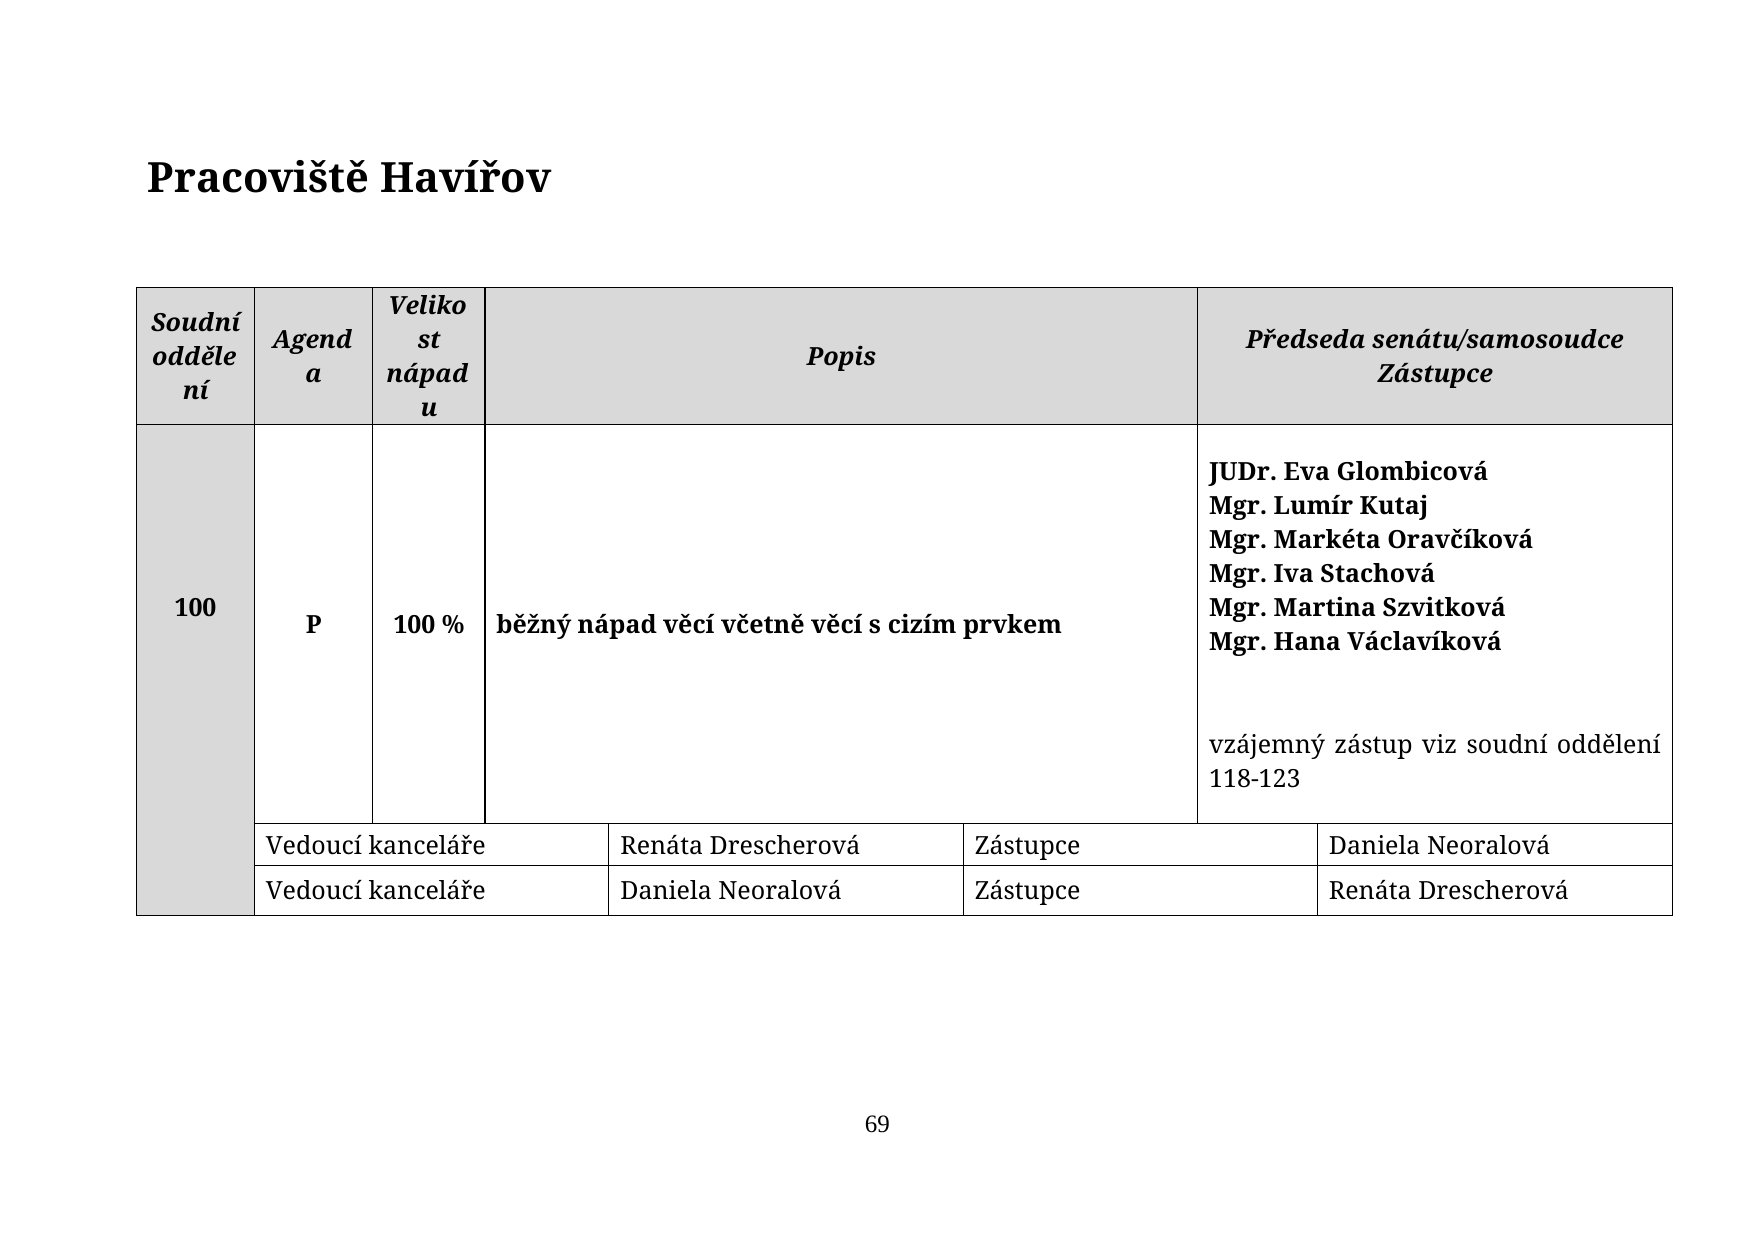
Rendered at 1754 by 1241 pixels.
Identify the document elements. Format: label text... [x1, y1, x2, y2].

table_cell Daniela Neoralová [1318, 824, 1672, 864]
table_header Velikost nápadu [373, 288, 484, 424]
table_cell Vedoucí kanceláře [255, 824, 608, 864]
table_cell Daniela Neoralová [609, 866, 963, 915]
table_cell P [255, 425, 372, 823]
table_header Předseda senátu/samosoudce Zástupce [1198, 288, 1672, 424]
table_cell Zástupce [964, 824, 1317, 864]
table_cell Zástupce [964, 866, 1317, 915]
table_header Agenda [255, 288, 372, 424]
table_cell 100 % [373, 425, 484, 823]
table_cell Vedoucí kanceláře [255, 866, 608, 915]
text Pracoviště Havířov [148, 148, 1606, 204]
table_header Popis [486, 288, 1197, 424]
table_cell JUDr. Eva Glombicová Mgr. Lumír Kutaj Mgr. Markéta Oravčíková Mgr. Iva Stachová Mgr. Martina Szvitková Mgr. Hana Václavíková vzájemný zástup viz soudní oddělení 118-123 [1198, 425, 1672, 823]
table_cell Renáta Drescherová [609, 824, 963, 864]
table_cell běžný nápad věcí včetně věcí s cizím prvkem [486, 425, 1197, 823]
table_header Soudní oddělení [137, 288, 254, 424]
table_cell Renáta Drescherová [1318, 866, 1672, 915]
table_cell 100 [137, 425, 254, 915]
